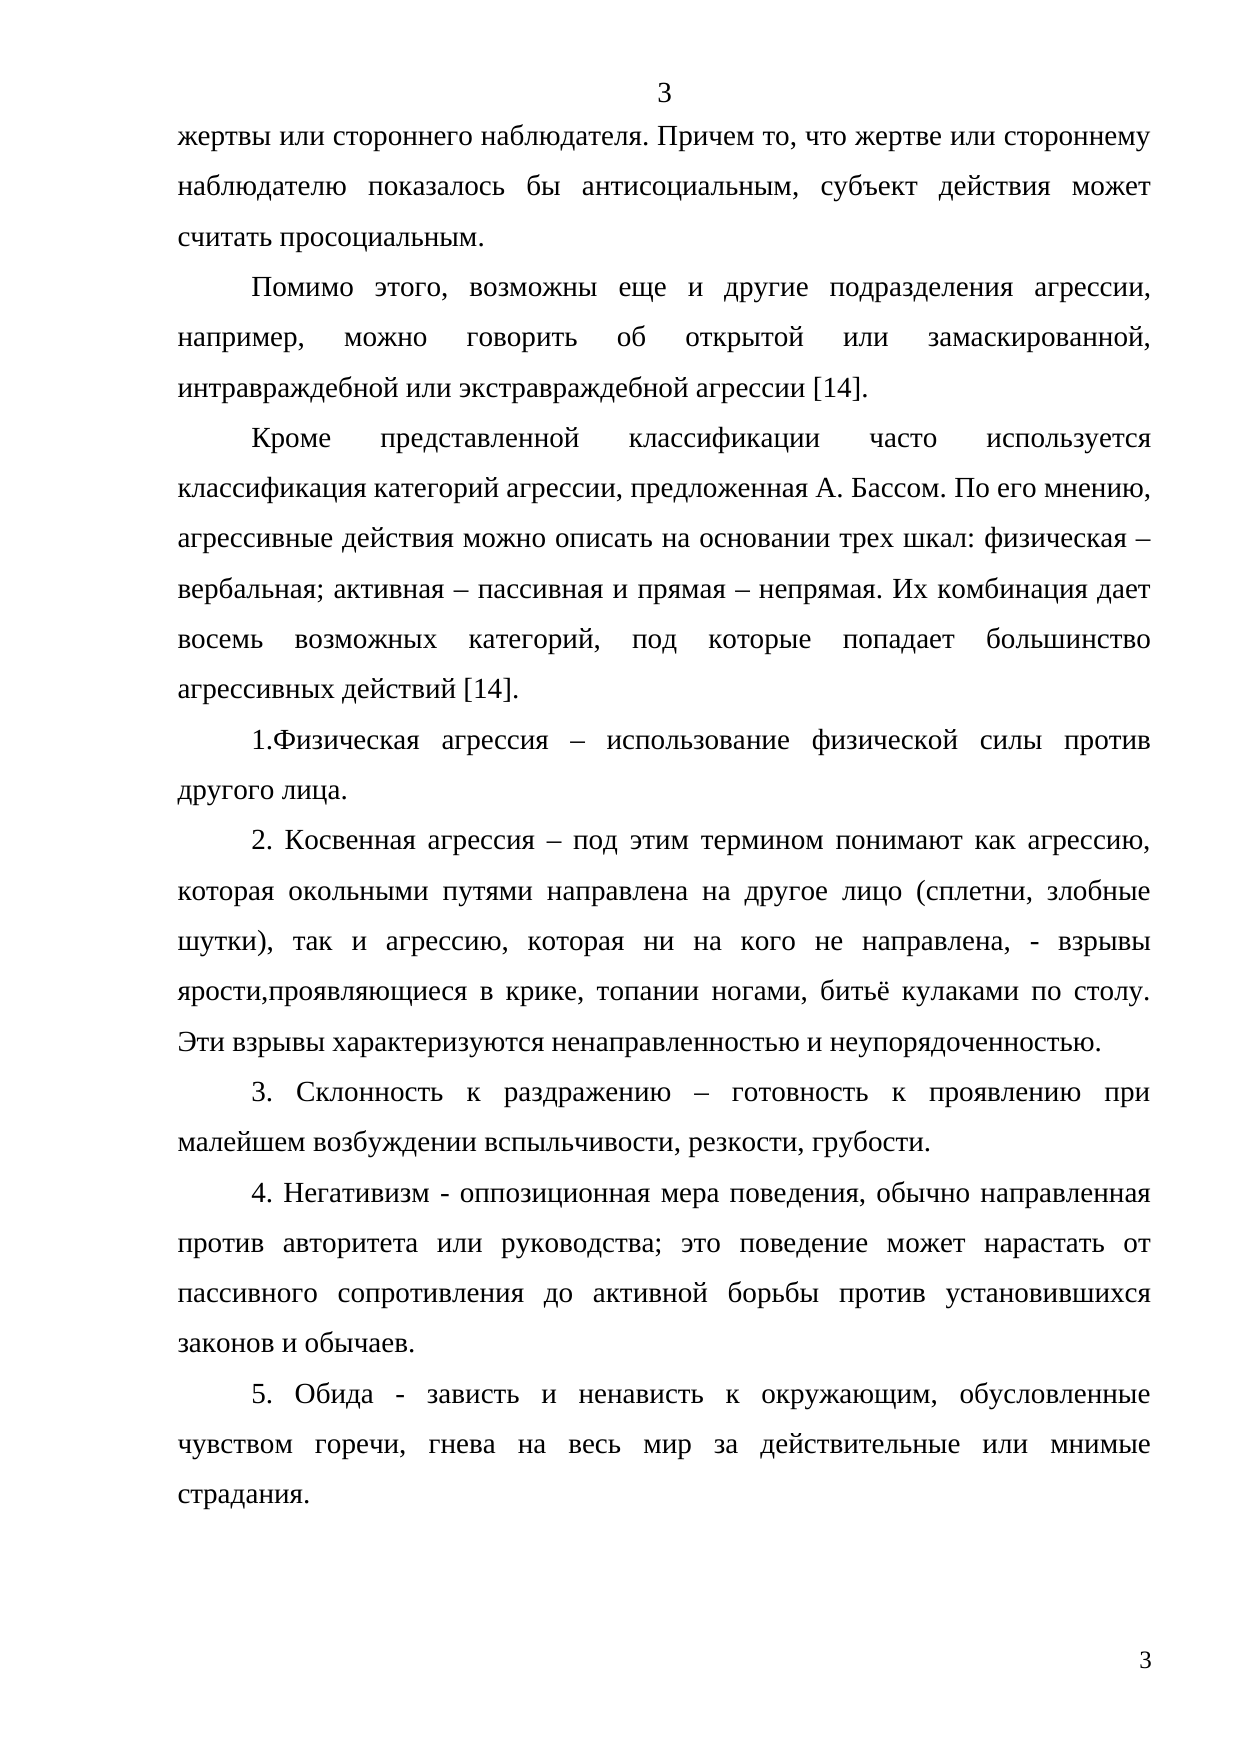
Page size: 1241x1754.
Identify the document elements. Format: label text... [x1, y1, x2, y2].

text 2. Косвенная агрессия – под этим термином понимают как агрессию, которая окольными путями направлена на другое лицо (сплетни, злобные шутки), так и агрессию, которая ни на кого не направлена, - взрывы ярости,проявляющиеся в крике, топании ногами, битьё кулаками по столу. Эти взрывы характеризуются ненаправленностью и неупорядоченностью. [177, 822, 1152, 1057]
text 1.Физическая агрессия – использование физической силы против другого лица. [177, 722, 1152, 806]
text 3. Склонность к раздражению – готовность к проявлению при малейшем возбуждении вспыльчивости, резкости, грубости. [177, 1074, 1152, 1158]
text 4. Негативизм - оппозиционная мера поведения, обычно направленная против авторитета или руководства; это поведение может нарастать от пассивного сопротивления до активной борьбы против установившихся законов и обычаев. [177, 1175, 1152, 1359]
text 5. Обида - зависть и ненависть к окружающим, обусловленные чувством горечи, гнева на весь мир за действительные или мнимые страдания. [177, 1376, 1152, 1510]
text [177, 118, 1152, 252]
text Помимо этого, возможны еще и другие подразделения агрессии, например, можно говорить об открытой или замаскированной, интравраждебной или экстравраждебной агрессии [14]. [177, 269, 1152, 403]
text Кроме представленной классификации часто используется классификация категорий агрессии, предложенная А. Бассом. По его мнению, агрессивные действия можно описать на основании трех шкал: физическая – вербальная; активная – пассивная и прямая – непрямая. Их комбинация дает восемь возможных категорий, под которые попадает большинство агрессивных действий [14]. [177, 420, 1152, 705]
